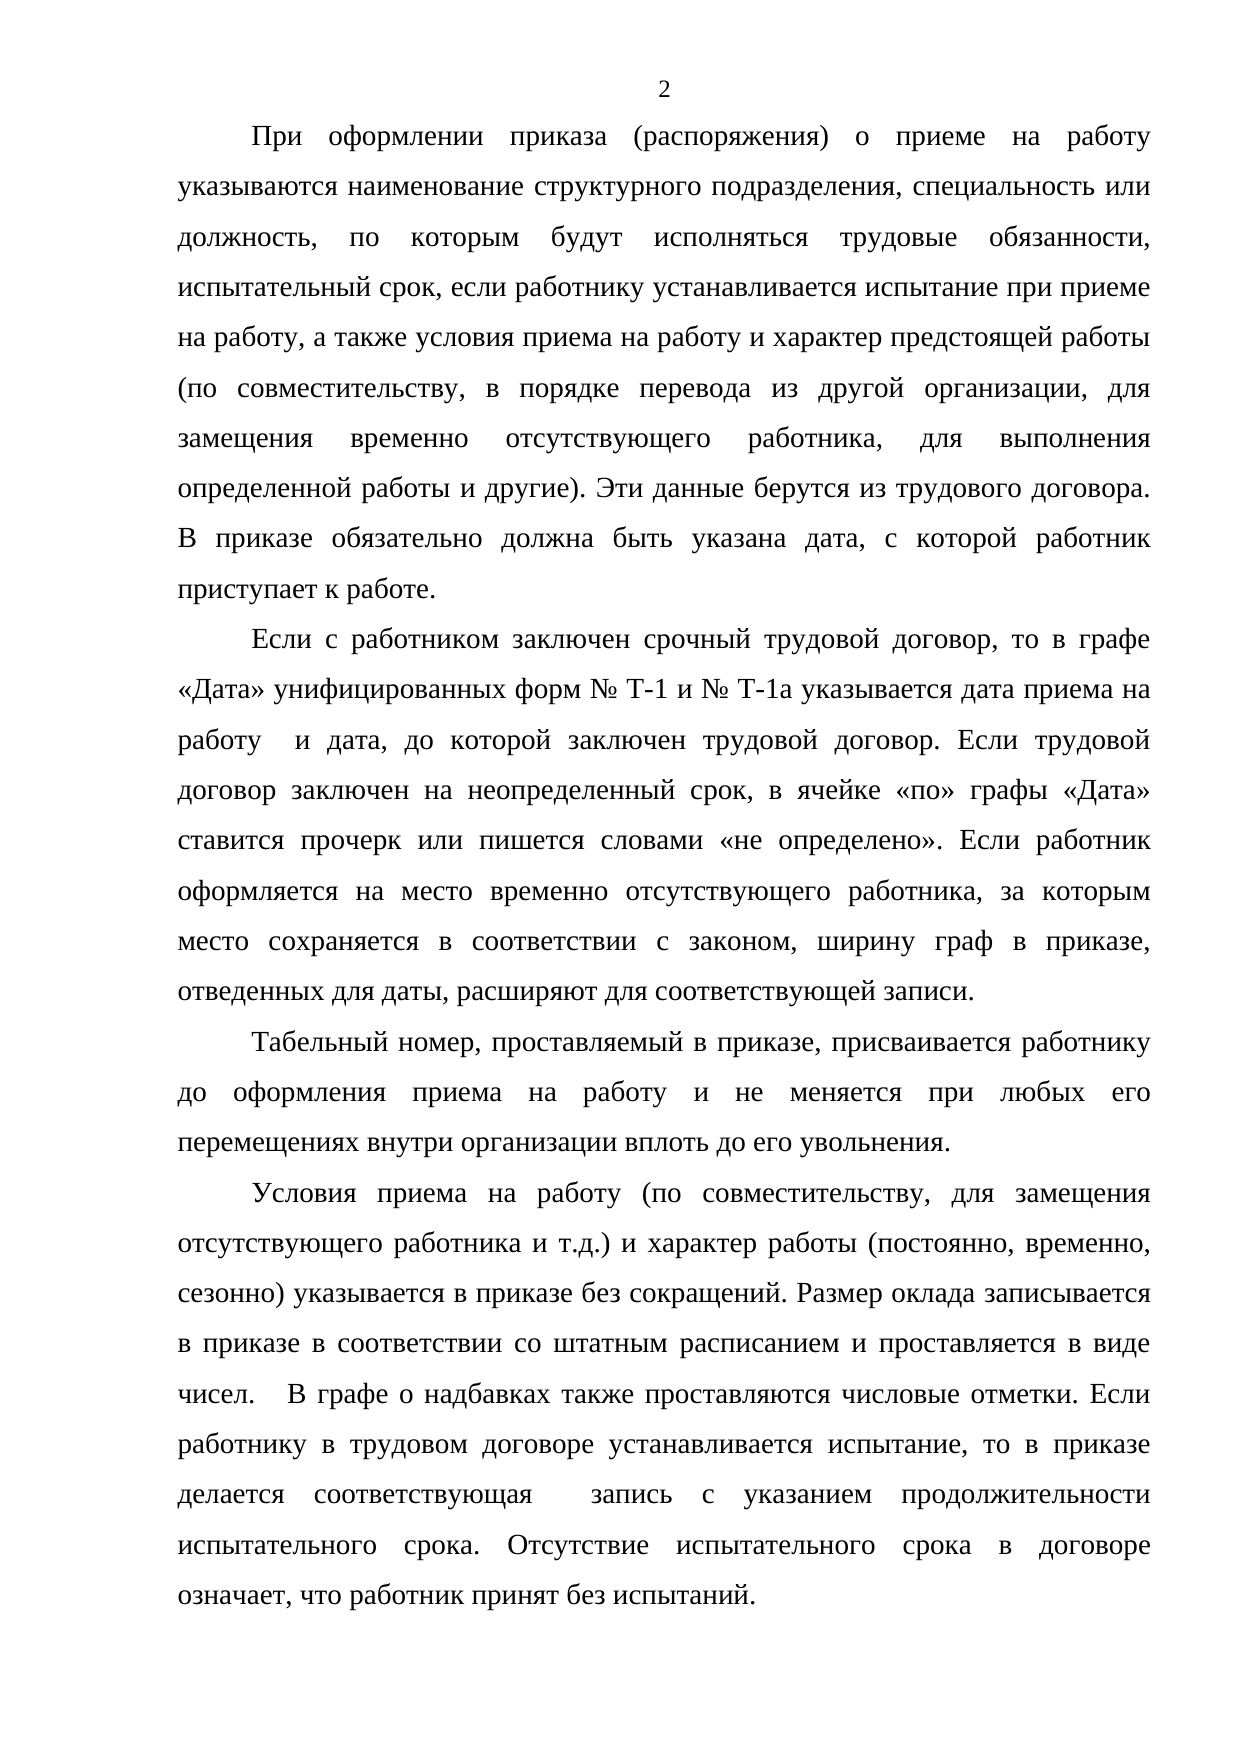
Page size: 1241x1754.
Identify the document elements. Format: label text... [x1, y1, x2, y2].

text Условия приема на работу (по совместительству, для замещения отсутствующего работника и т.д.) и характер работы (постоянно, временно, сезонно) указывается в приказе без сокращений. Размер оклада записывается в приказе в соответствии со штатным расписанием и проставляется в виде чисел. В графе о надбавках также проставляются числовые отметки. Если работнику в трудовом договоре устанавливается испытание, то в приказе делается соответствующая запись с указанием продолжительности испытательного срока. Отсутствие испытательного срока в договоре означает, что работник принят без испытаний. [177, 1175, 1152, 1611]
text При оформлении приказа (распоряжения) о приеме на работу указываются наименование структурного подразделения, специальность или должность, по которым будут исполняться трудовые обязанности, испытательный срок, если работнику устанавливается испытание при приеме на работу, а также условия приема на работу и характер предстоящей работы (по совместительству, в порядке перевода из другой организации, для замещения временно отсутствующего работника, для выполнения определенной работы и другие). Эти данные берутся из трудового договора. В приказе обязательно должна быть указана дата, с которой работник приступает к работе. [177, 118, 1152, 604]
text Табельный номер, проставляемый в приказе, присваивается работнику до оформления приема на работу и не меняется при любых его перемещениях внутри организации вплоть до его увольнения. [177, 1024, 1152, 1158]
text Если с работником заключен срочный трудовой договор, то в графе «Дата» унифицированных форм № Т-1 и № Т-1а указывается дата приема на работу и дата, до которой заключен трудовой договор. Если трудовой договор заключен на неопределенный срок, в ячейке «по» графы «Дата» ставится прочерк или пишется словами «не определено». Если работник оформляется на место временно отсутствующего работника, за которым место сохраняется в соответствии с законом, ширину граф в приказе, отведенных для даты, расширяют для соответствующей записи. [177, 621, 1152, 1007]
